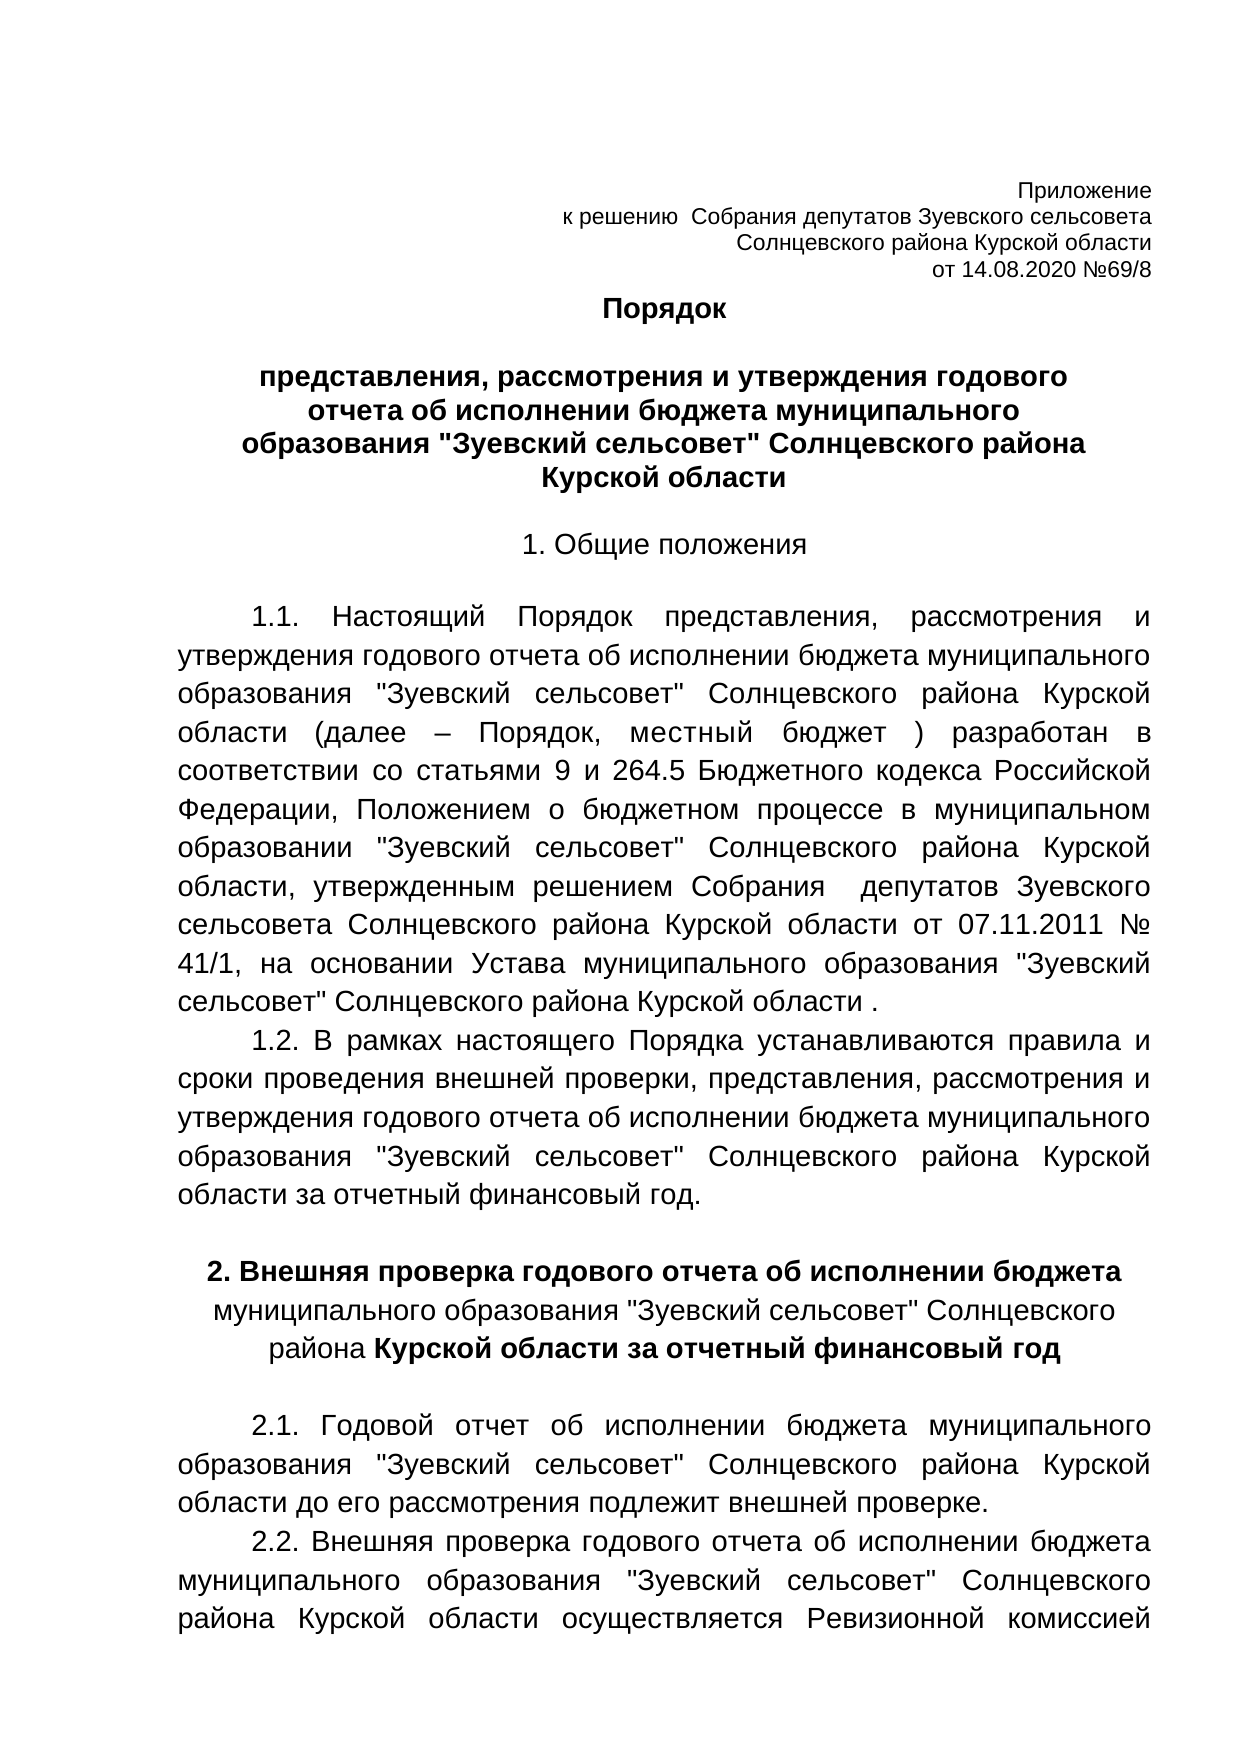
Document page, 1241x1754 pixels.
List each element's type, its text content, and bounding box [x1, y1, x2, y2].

text Приложение [177, 177, 1152, 203]
text 1. Общие положения [177, 527, 1152, 560]
text от 14.08.2020 №69/8 [177, 256, 1152, 282]
text Солнцевского района Курской области [177, 229, 1152, 256]
text к решению Собрания депутатов Зуевского сельсовета [177, 203, 1152, 229]
text 1.2. В рамках настоящего Порядка устанавливаются правила и сроки проведения внешней проверки, представления, рассмотрения и утверждения годового отчета об исполнении бюджета муниципального образования "Зуевский сельсовет" Солнцевского района Курской области за отчетный финансовый год. [177, 1023, 1152, 1211]
text 1.1. Настоящий Порядок представления, рассмотрения и утверждения годового отчета об исполнении бюджета муниципального образования "Зуевский сельсовет" Солнцевского района Курской области (далее – Порядок, местный бюджет ) разработан в соответствии со статьями 9 и 264.5 Бюджетного кодекса Российской Федерации, Положением о бюджетном процессе в муниципальном образовании "Зуевский сельсовет" Солнцевского района Курской области, утвержденным решением Собрания депутатов Зуевского сельсовета Солнцевского района Курской области от 07.11.2011 № 41/1, на основании Устава муниципального образования "Зуевский сельсовет" Солнцевского района Курской области . [177, 599, 1152, 1018]
title представления, рассмотрения и утверждения годового отчета об исполнении бюджета муниципального образования "Зуевский сельсовет" Солнцевского района Курской области [239, 359, 1089, 493]
text 2.1. Годовой отчет об исполнении бюджета муниципального образования "Зуевский сельсовет" Солнцевского района Курской области до его рассмотрения подлежит внешней проверке. [177, 1408, 1152, 1519]
text 2. Внешняя проверка годового отчета об исполнении бюджета муниципального образования "Зуевский сельсовет" Солнцевского района Курской области за отчетный финансовый год [177, 1254, 1152, 1365]
title Порядок [239, 291, 1090, 325]
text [177, 1524, 1152, 1635]
